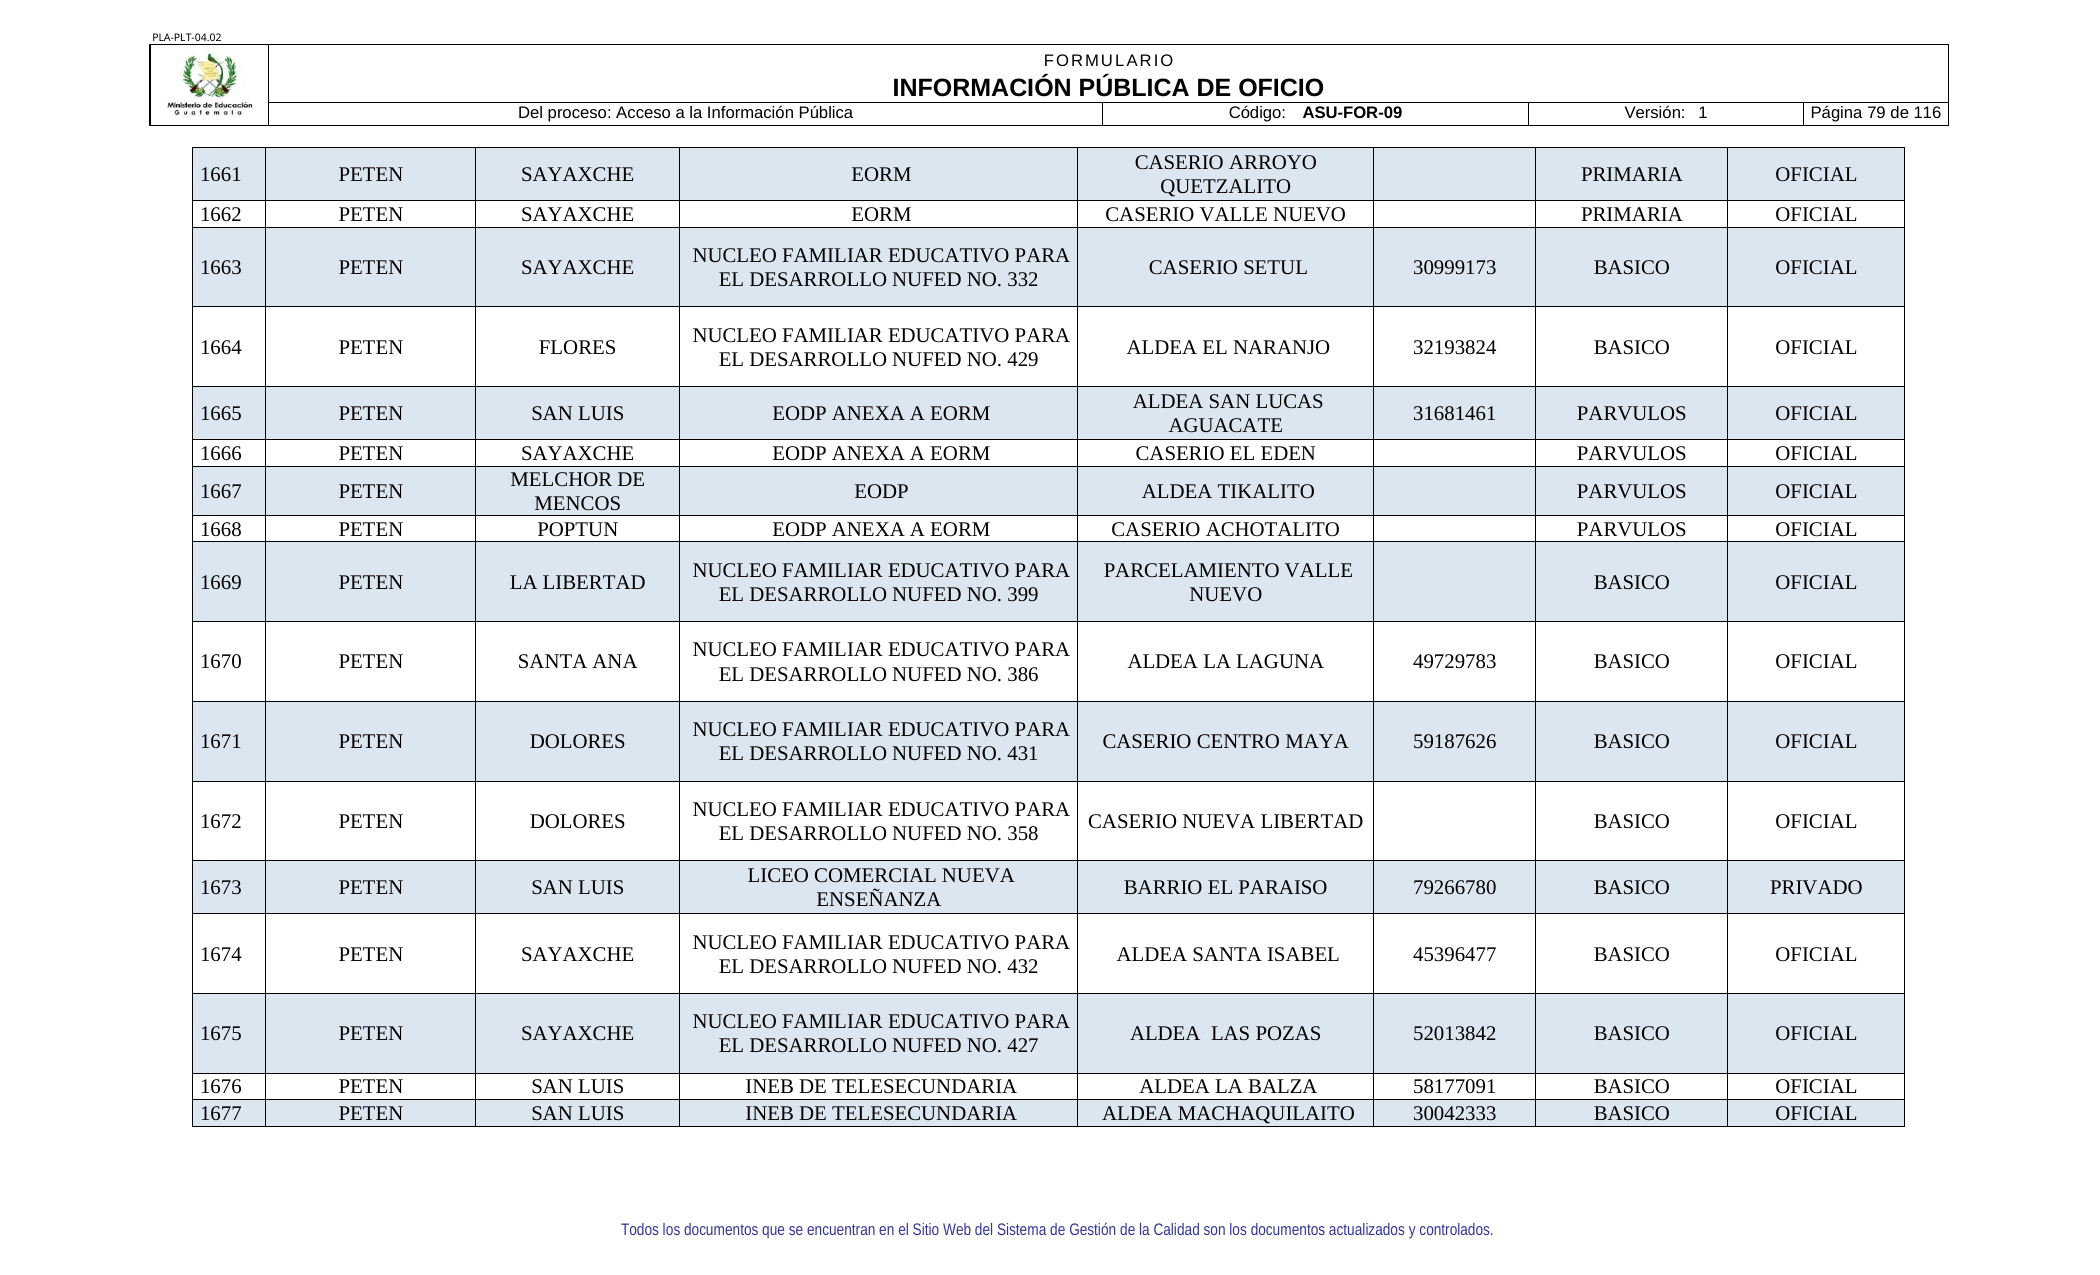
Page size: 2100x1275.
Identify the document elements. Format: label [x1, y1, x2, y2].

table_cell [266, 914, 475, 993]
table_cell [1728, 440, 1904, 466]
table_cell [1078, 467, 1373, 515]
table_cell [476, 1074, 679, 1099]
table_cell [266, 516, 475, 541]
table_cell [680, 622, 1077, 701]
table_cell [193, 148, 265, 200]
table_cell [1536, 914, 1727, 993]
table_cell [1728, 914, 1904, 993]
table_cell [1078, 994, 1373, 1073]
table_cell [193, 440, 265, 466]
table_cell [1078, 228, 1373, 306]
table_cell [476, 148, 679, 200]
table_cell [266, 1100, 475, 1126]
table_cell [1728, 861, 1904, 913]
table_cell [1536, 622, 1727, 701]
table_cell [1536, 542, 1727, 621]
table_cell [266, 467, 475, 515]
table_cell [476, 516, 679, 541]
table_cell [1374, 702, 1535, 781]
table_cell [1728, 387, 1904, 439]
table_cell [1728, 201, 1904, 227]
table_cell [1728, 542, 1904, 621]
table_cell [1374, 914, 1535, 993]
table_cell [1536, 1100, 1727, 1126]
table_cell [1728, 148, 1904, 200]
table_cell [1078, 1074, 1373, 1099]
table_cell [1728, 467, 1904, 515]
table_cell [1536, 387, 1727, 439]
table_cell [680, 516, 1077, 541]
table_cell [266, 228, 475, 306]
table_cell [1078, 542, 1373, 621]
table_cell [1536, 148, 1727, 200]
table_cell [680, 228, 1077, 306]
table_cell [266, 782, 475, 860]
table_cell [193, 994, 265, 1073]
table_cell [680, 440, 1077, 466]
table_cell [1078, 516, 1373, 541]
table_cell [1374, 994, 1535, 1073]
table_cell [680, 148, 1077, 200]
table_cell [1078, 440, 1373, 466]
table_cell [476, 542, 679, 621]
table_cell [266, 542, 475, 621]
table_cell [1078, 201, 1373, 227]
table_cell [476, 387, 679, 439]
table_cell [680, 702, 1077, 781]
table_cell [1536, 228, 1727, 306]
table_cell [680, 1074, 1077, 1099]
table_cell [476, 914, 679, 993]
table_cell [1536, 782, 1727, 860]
picture [166, 51, 253, 117]
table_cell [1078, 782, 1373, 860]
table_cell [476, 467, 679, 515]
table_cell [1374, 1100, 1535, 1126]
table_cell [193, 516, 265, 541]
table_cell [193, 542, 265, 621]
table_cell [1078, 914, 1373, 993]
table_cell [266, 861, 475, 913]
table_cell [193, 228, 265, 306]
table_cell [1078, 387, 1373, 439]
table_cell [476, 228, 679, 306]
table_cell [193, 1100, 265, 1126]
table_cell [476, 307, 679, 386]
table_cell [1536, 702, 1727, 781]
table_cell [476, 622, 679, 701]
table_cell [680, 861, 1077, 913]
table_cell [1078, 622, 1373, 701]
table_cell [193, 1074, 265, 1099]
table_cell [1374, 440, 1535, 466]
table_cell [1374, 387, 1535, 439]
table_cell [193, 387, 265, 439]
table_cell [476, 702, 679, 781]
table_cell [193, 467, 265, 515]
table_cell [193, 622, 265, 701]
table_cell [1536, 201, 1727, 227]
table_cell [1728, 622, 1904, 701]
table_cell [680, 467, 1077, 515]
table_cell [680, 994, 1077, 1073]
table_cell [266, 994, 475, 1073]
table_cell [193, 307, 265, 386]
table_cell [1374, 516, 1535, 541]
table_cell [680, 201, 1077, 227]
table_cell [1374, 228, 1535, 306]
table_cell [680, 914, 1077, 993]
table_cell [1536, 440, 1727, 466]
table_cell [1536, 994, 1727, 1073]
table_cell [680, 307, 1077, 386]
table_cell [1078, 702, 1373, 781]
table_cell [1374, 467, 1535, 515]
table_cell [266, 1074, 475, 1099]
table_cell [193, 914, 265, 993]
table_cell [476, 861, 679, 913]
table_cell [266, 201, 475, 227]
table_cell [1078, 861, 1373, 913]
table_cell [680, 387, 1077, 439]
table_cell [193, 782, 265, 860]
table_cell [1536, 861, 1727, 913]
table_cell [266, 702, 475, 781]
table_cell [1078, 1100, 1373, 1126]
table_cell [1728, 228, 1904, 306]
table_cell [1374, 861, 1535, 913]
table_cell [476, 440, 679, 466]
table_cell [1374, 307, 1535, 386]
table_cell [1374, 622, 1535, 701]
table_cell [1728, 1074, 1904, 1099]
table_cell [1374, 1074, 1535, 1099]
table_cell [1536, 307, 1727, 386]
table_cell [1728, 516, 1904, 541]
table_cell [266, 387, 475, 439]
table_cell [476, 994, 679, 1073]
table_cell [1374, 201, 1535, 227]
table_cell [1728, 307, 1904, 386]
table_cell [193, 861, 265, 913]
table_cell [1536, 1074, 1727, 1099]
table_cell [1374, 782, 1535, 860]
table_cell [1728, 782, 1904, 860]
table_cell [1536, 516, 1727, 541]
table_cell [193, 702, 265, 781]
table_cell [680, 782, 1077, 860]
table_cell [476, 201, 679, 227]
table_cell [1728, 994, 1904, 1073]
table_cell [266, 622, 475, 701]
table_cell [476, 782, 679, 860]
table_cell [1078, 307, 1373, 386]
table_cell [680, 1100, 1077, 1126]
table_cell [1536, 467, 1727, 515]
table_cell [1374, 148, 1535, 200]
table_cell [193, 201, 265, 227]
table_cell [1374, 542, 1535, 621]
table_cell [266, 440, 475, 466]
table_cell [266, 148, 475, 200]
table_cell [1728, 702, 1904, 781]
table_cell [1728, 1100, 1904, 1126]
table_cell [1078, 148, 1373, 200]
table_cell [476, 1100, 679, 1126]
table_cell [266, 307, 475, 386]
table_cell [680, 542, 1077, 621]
